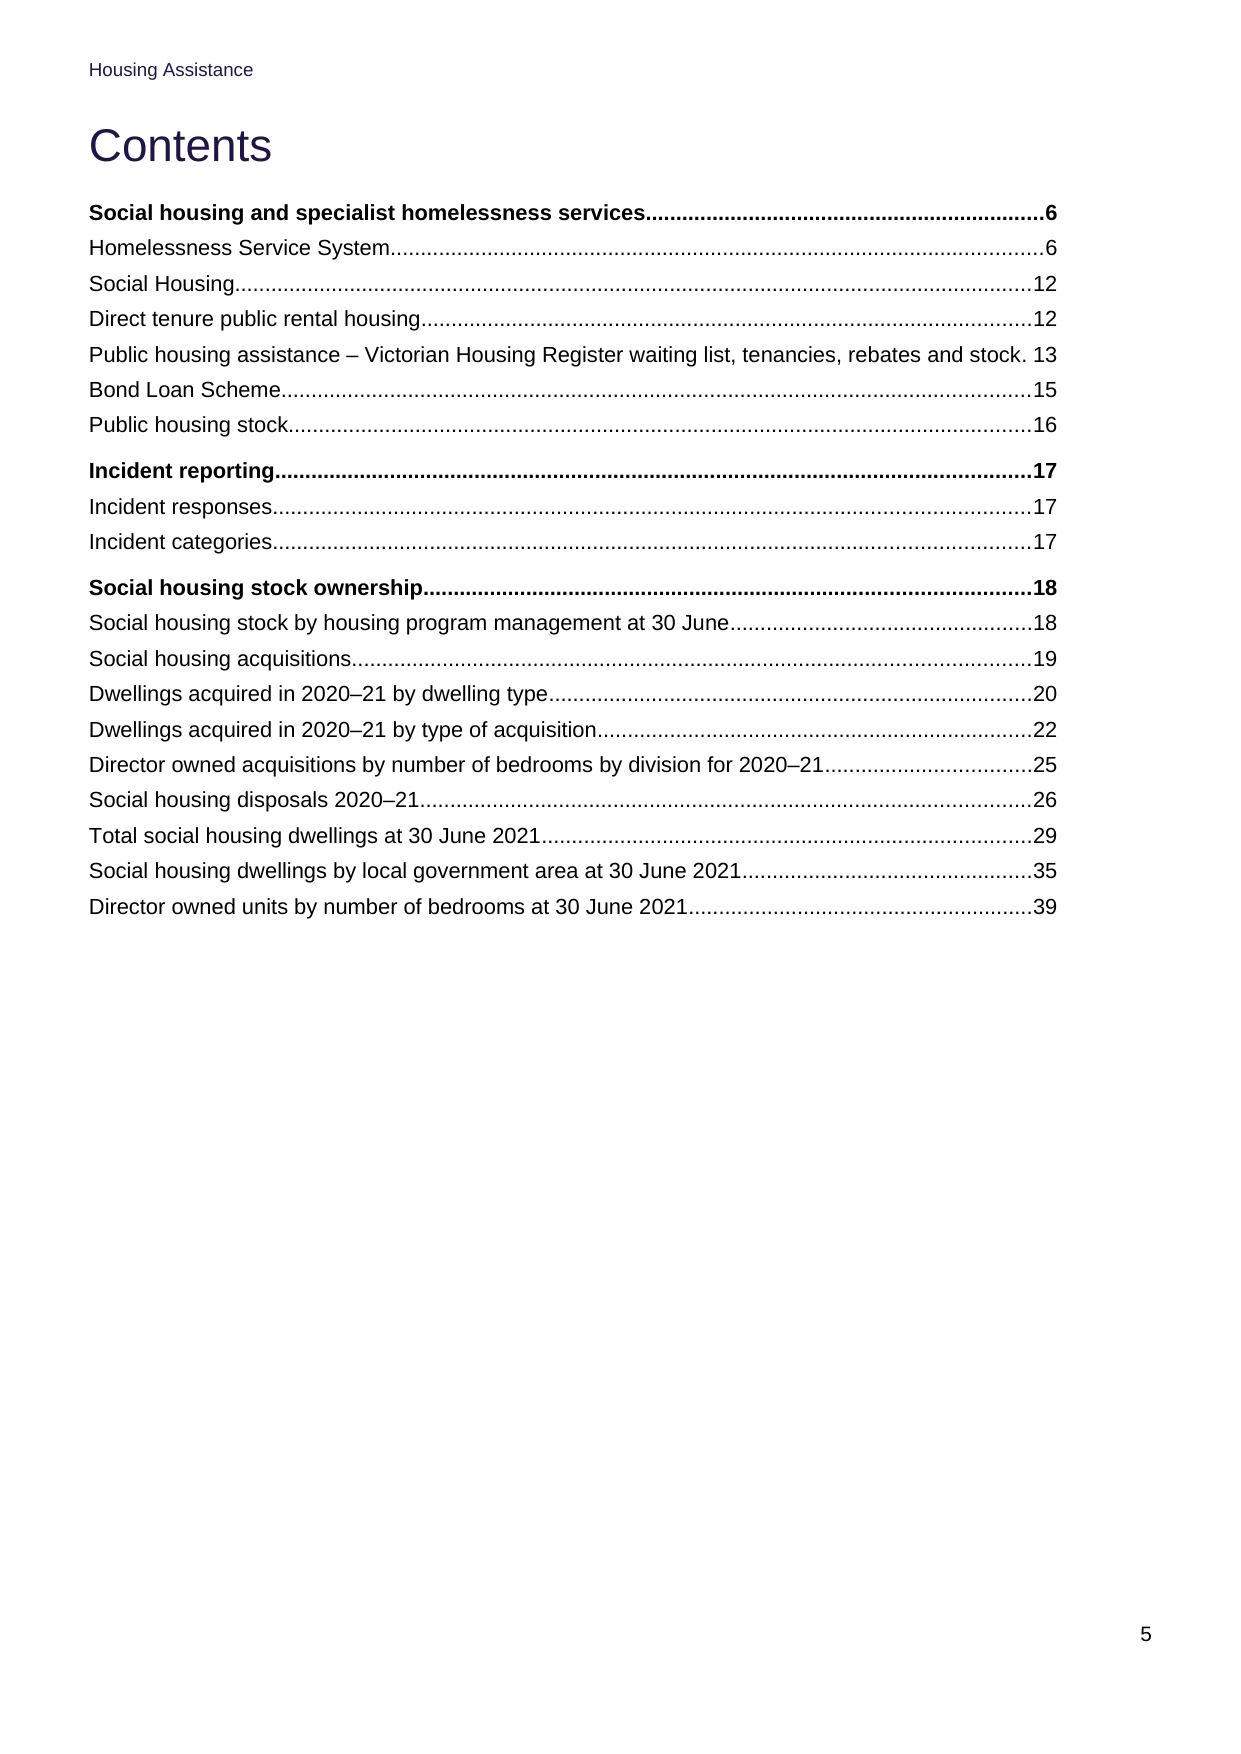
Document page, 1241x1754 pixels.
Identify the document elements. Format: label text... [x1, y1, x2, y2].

text Social Housing 12 [89, 267, 1152, 296]
text Bond Loan Scheme 15 [89, 373, 1152, 402]
text Social housing disposals 2020–21 26 [89, 783, 1152, 812]
text Dwellings acquired in 2020–21 by type of acquisition 22 [89, 712, 1152, 742]
text Incident categories 17 [89, 525, 1152, 554]
text Total social housing dwellings at 30 June 2021 29 [89, 819, 1152, 848]
text Social housing stock ownership 18 [89, 571, 1152, 600]
text Incident reporting 17 [89, 454, 1152, 483]
text Director owned units by number of bedrooms at 30 June 2021 39 [89, 889, 1152, 919]
text Social housing dwellings by local government area at 30 June 2021 35 [89, 854, 1152, 883]
text Direct tenure public rental housing 12 [89, 302, 1152, 331]
subtitle Contents [89, 118, 1152, 171]
text Social housing acquisitions 19 [89, 642, 1152, 671]
text Incident responses 17 [89, 489, 1152, 519]
text Homelessness Service System 6 [89, 231, 1152, 260]
text Public housing stock 16 [89, 408, 1152, 437]
text Public housing assistance – Victorian Housing Register waiting list, tenancies, rebates and stock 13 [89, 337, 1152, 367]
text Director owned acquisitions by number of bedrooms by division for 2020–21 25 [89, 748, 1152, 777]
text Dwellings acquired in 2020–21 by dwelling type 20 [89, 677, 1152, 706]
text Social housing stock by housing program management at 30 June 18 [89, 606, 1152, 635]
text Social housing and specialist homelessness services 6 [89, 196, 1152, 225]
